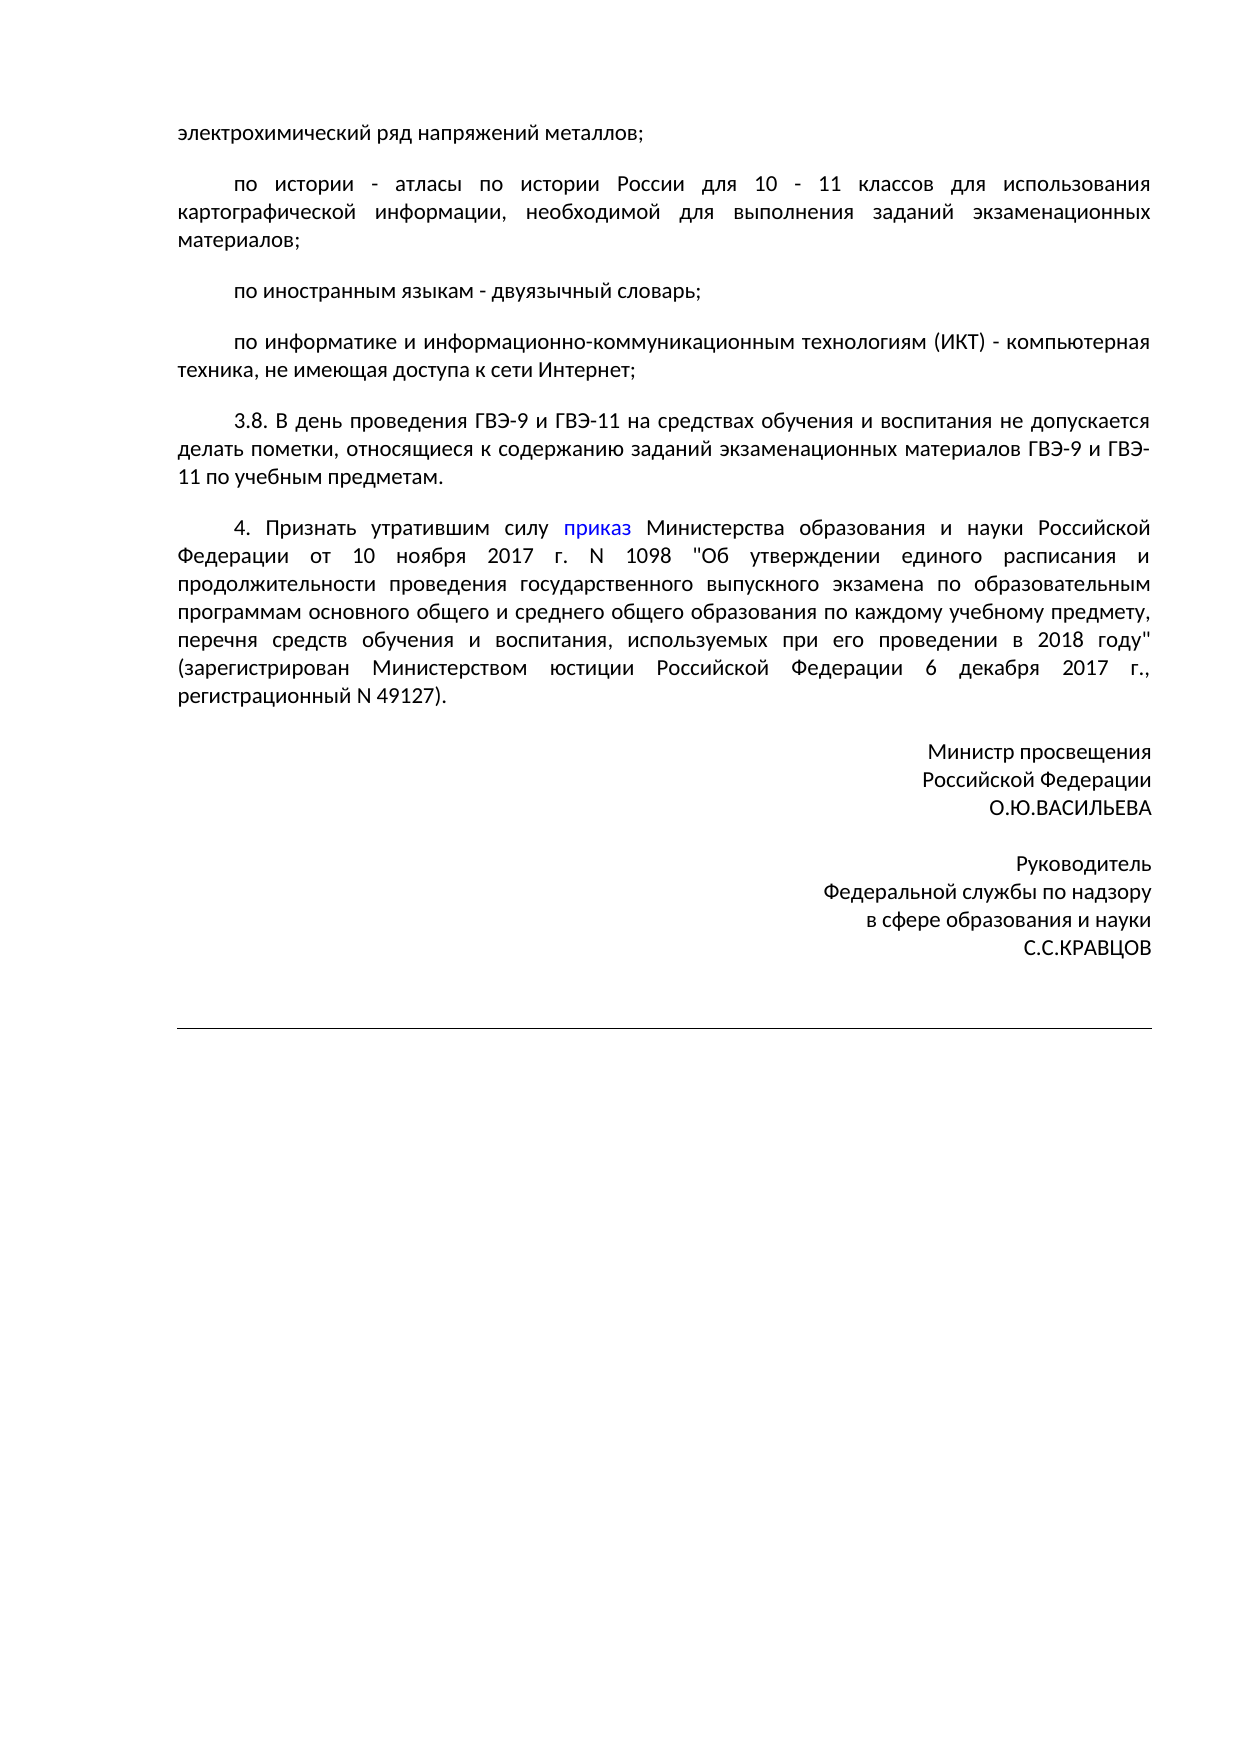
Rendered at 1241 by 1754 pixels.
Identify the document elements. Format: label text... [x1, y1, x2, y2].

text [177, 118, 1152, 146]
text по истории - атласы по истории России для 10 - 11 классов для использования картографической информации, необходимой для выполнения заданий экзаменационных материалов; [177, 169, 1152, 253]
text 3.8. В день проведения ГВЭ-9 и ГВЭ-11 на средствах обучения и воспитания не допускается делать пометки, относящиеся к содержанию заданий экзаменационных материалов ГВЭ-9 и ГВЭ-11 по учебным предметам. [177, 406, 1152, 490]
text О.Ю.ВАСИЛЬЕВА [177, 793, 1152, 821]
text С.С.КРАВЦОВ [177, 933, 1152, 961]
text в сфере образования и науки [177, 905, 1152, 933]
text по иностранным языкам - двуязычный словарь; [177, 276, 1152, 304]
text Руководитель [177, 849, 1152, 877]
text 4. Признать утратившим силу приказ Министерства образования и науки Российской Федерации от 10 ноября 2017 г. N 1098 "Об утверждении единого расписания и продолжительности проведения государственного выпускного экзамена по образовательным программам основного общего и среднего общего образования по каждому учебному предмету, перечня средств обучения и воспитания, используемых при его проведении в 2018 году" (зарегистрирован Министерством юстиции Российской Федерации 6 декабря 2017 г., регистрационный N 49127). [177, 513, 1152, 709]
text по информатике и информационно-коммуникационным технологиям (ИКТ) - компьютерная техника, не имеющая доступа к сети Интернет; [177, 327, 1152, 383]
text Федеральной службы по надзору [177, 877, 1152, 905]
text Российской Федерации [177, 765, 1152, 793]
text Министр просвещения [177, 737, 1152, 765]
